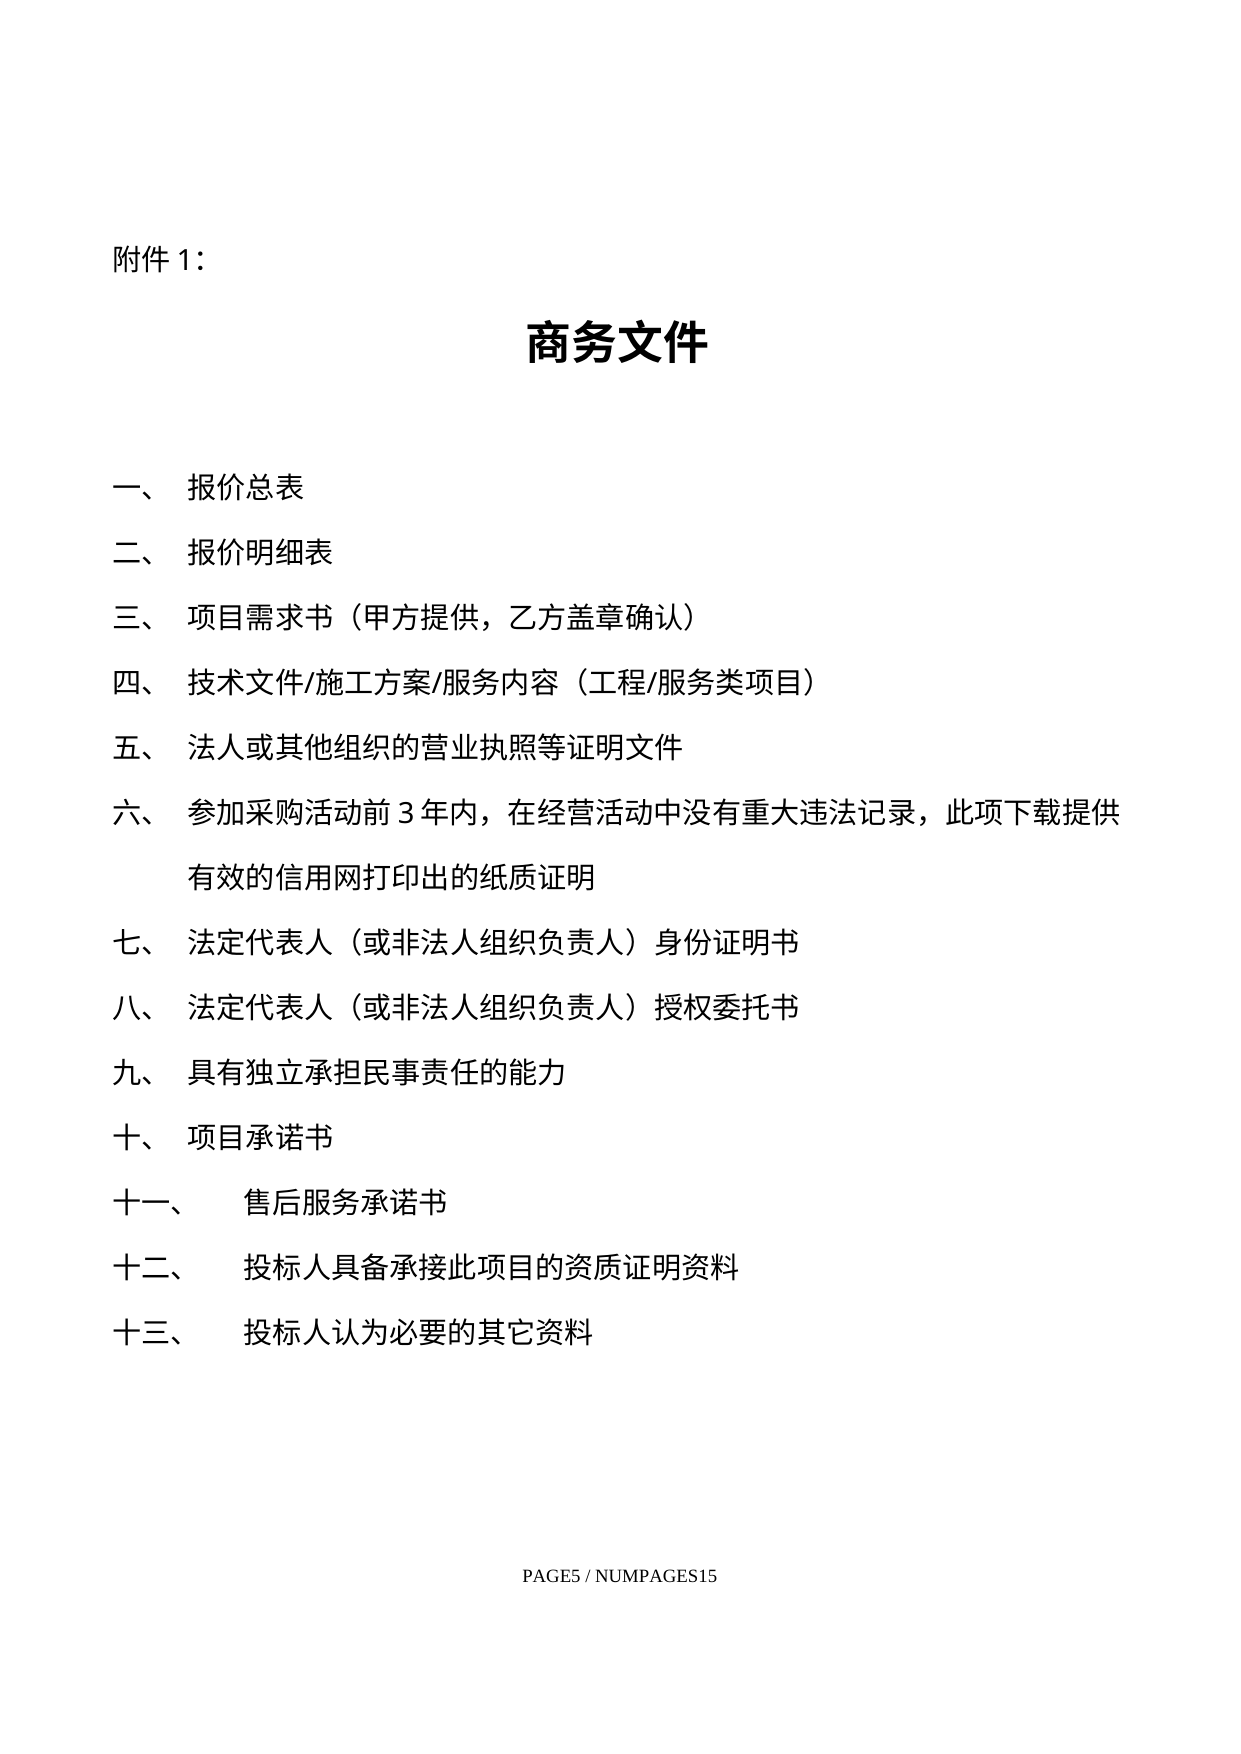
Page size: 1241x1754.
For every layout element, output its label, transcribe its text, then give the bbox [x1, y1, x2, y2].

list 投标人认为必要的其它资料 [112, 1298, 1122, 1363]
list 项目承诺书 [112, 1103, 1122, 1168]
list 售后服务承诺书 [112, 1168, 1122, 1233]
list 报价明细表 [112, 518, 1122, 583]
list 法人或其他组织的营业执照等证明文件 [112, 713, 1122, 778]
list 法定代表人（或非法人组织负责人）授权委托书 [112, 973, 1122, 1038]
list 投标人具备承接此项目的资质证明资料 [112, 1233, 1122, 1298]
list 技术文件/施工方案/服务内容（工程/服务类项目） [112, 648, 1122, 713]
list 具有独立承担民事责任的能力 [112, 1038, 1122, 1103]
list 参加采购活动前3年内，在经营活动中没有重大违法记录，此项下载提供有效的信用网打印出的纸质证明 [112, 778, 1122, 908]
text 附件1： [112, 226, 1122, 291]
text 商务文件 [112, 291, 1122, 388]
list 项目需求书（甲方提供，乙方盖章确认） [112, 583, 1122, 648]
list 法定代表人（或非法人组织负责人）身份证明书 [112, 908, 1122, 973]
list 报价总表 [112, 453, 1122, 518]
